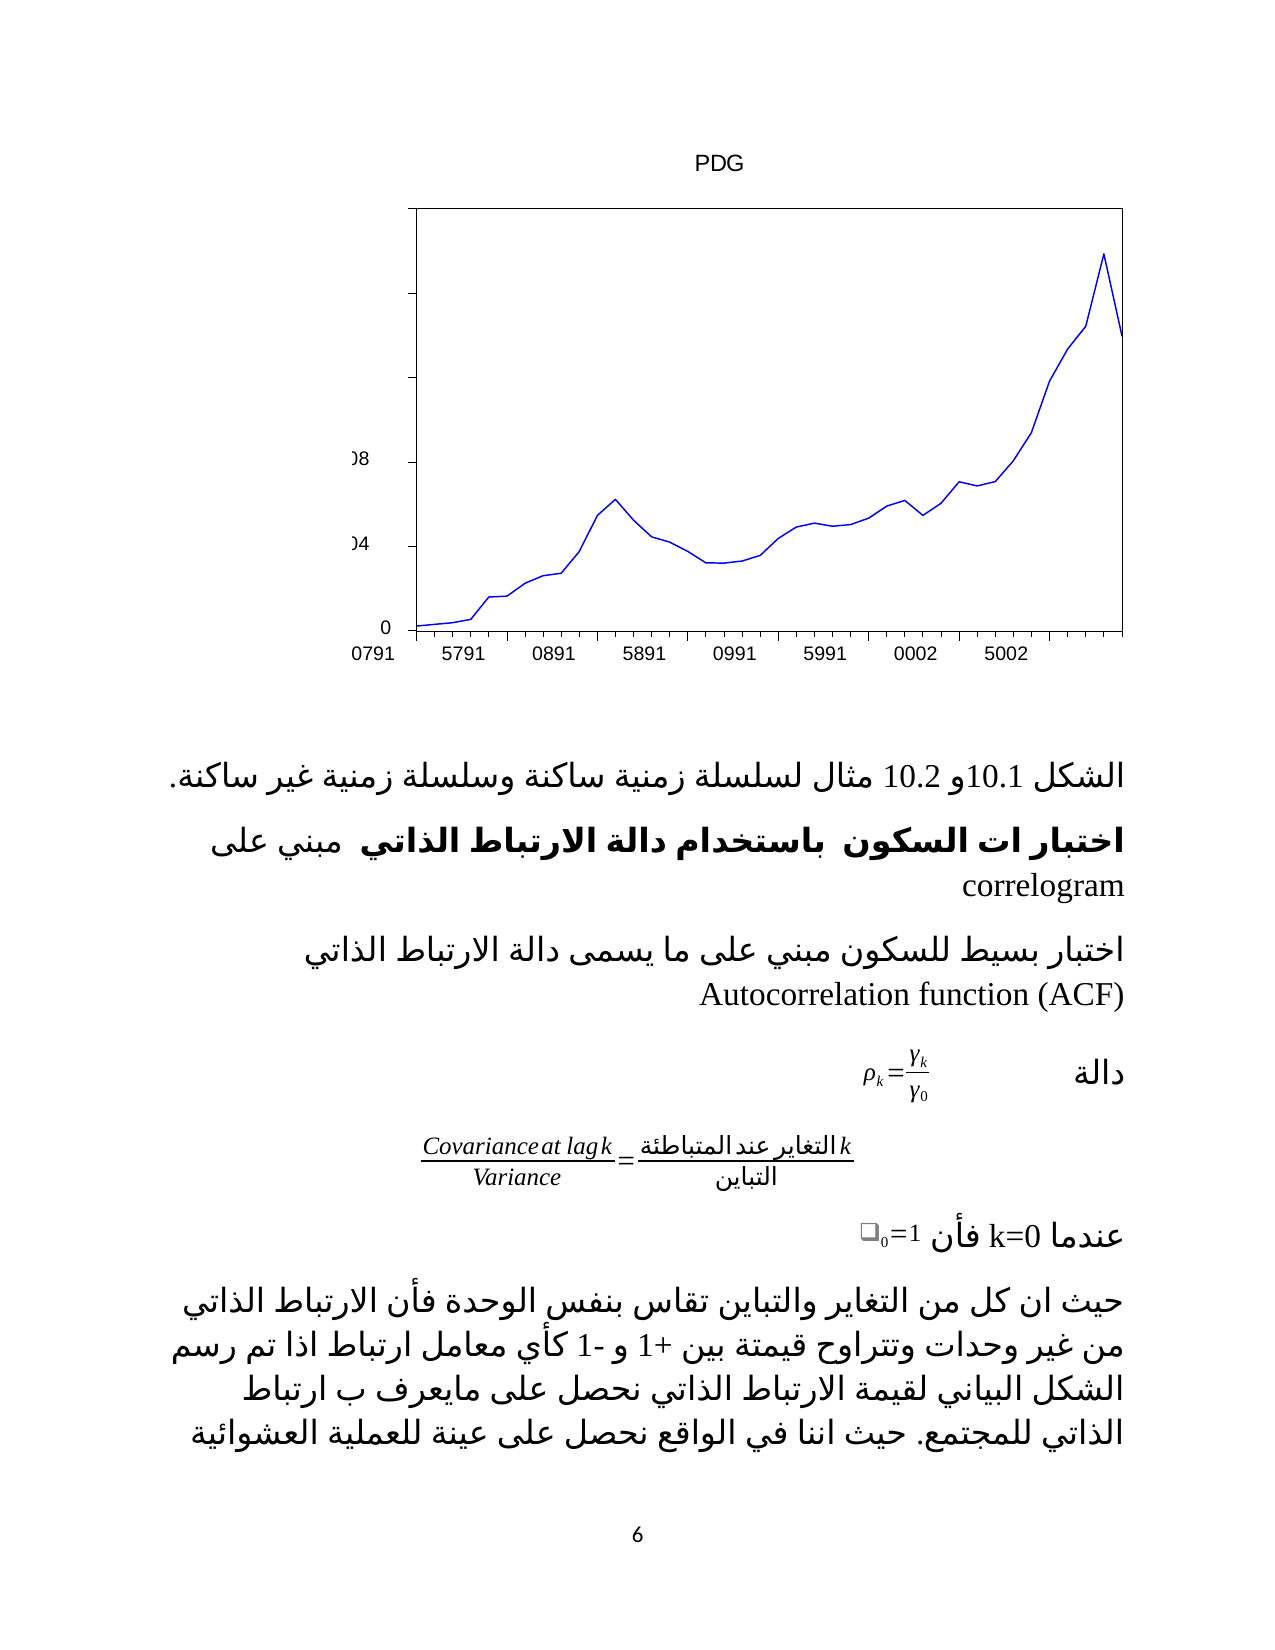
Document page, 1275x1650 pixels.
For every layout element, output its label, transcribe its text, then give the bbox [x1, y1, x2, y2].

text دالة [150, 1039, 1125, 1106]
text اختبار ات السكون باستخدام دالة الارتباط الذاتي مبني على correlogram [150, 821, 1125, 904]
text الشكل 10.1و 10.2 مثال لسلسلة زمنية ساكنة وسلسلة زمنية غير ساكنة. [150, 757, 1125, 795]
text عندما k=0 فأن [150, 1216, 1125, 1254]
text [150, 1281, 1125, 1452]
text اختبار بسيط للسكون مبني على ما يسمى دالة الارتباط الذاتي Autocorrelation function (ACF) [150, 930, 1125, 1013]
